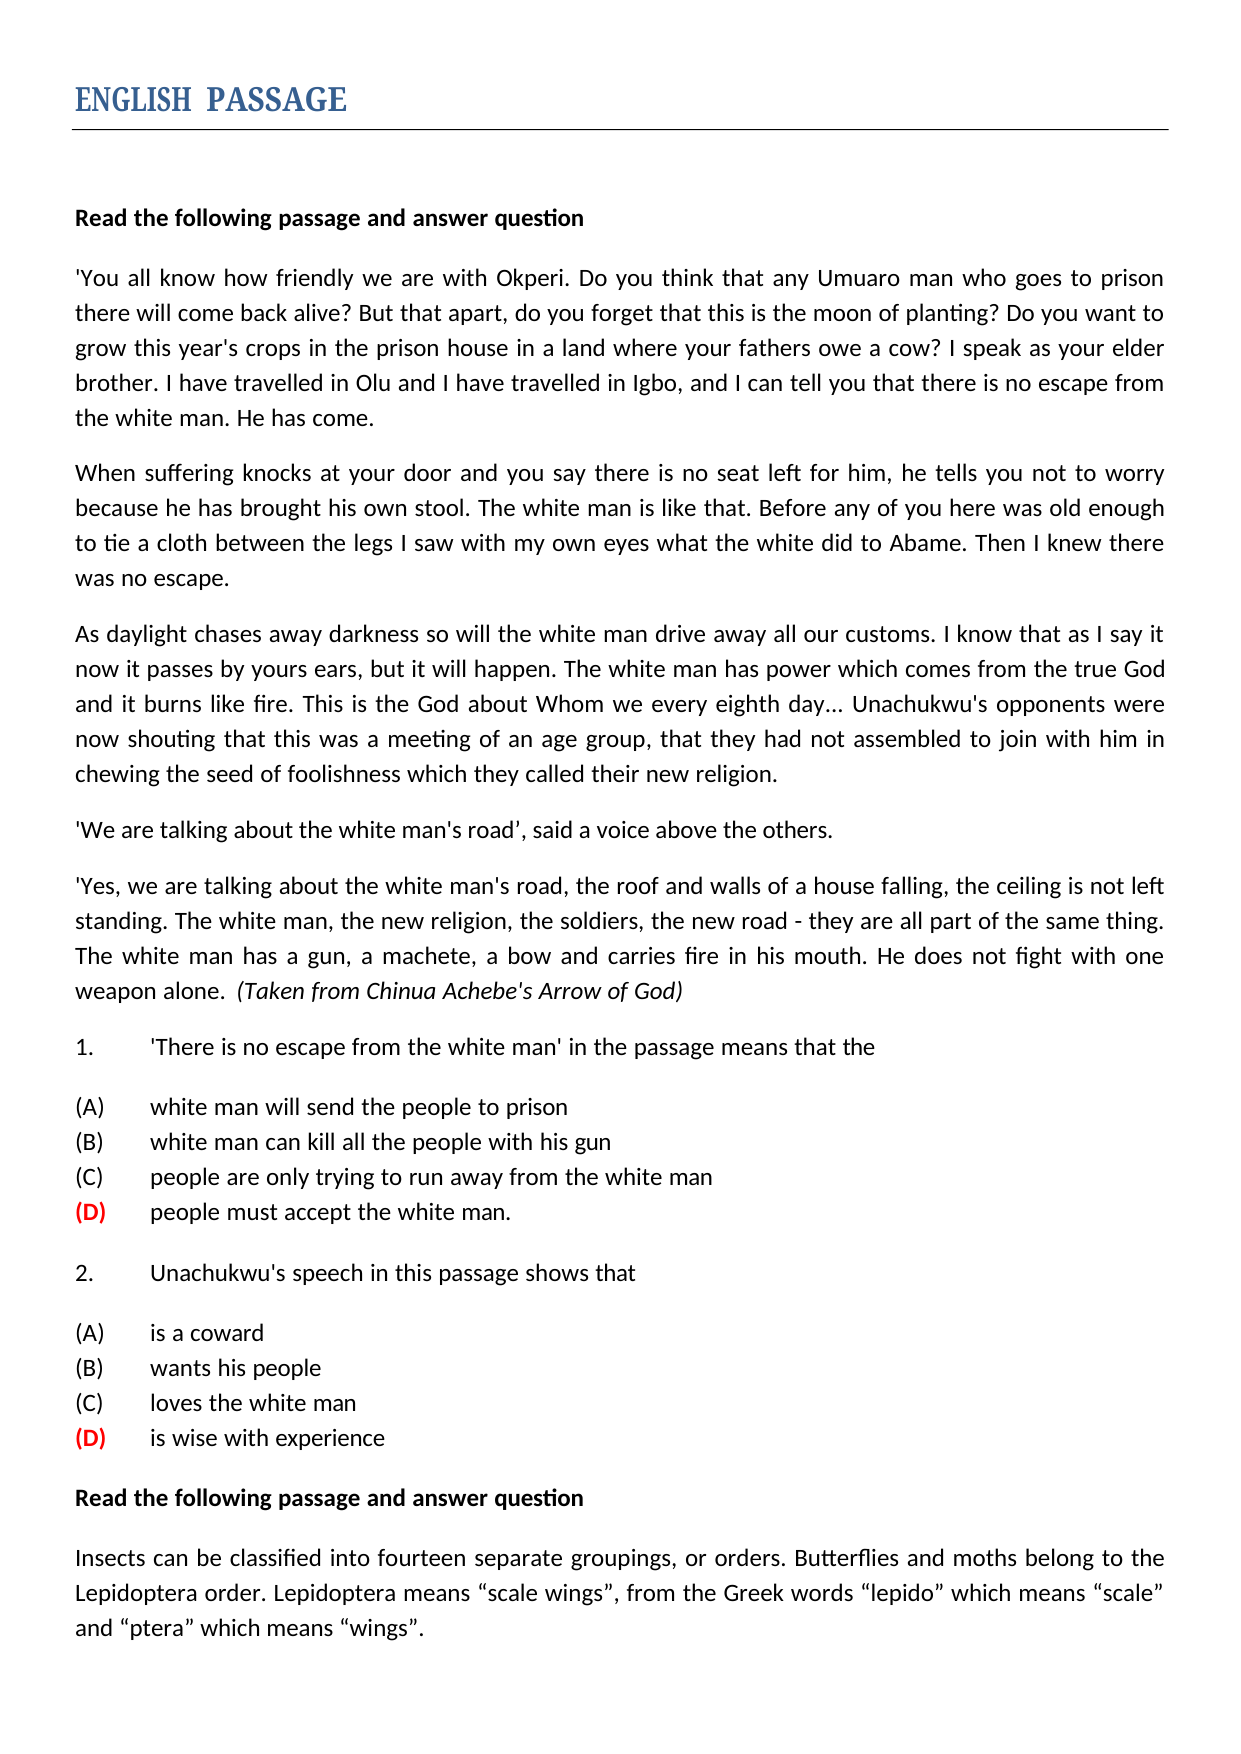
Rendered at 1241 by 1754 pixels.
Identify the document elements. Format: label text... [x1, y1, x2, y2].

text Insects can be classified into fourteen separate groupings, or orders. Butterflies and moths belong to the Lepidoptera order. Lepidoptera means “scale wings”, from the Greek words “lepido” which means “scale” and “ptera” which means “wings”. [75, 1542, 1165, 1643]
text 'We are talking about the white man's road’, said a voice above the others. [75, 814, 1180, 845]
subtitle Read the following passage and answer question [75, 202, 1180, 232]
list wants his people [75, 1352, 1180, 1383]
list white man can kill all the people with his gun [75, 1126, 1180, 1157]
text As daylight chases away darkness so will the white man drive away all our customs. I know that as I say it now it passes by yours ears, but it will happen. The white man has power which comes from the true God and it burns like fire. This is the God about Whom we every eighth day... Unachukwu's opponents were now shouting that this was a meeting of an age group, that they had not assembled to join with him in chewing the seed of foolishness which they called their new religion. [75, 618, 1166, 789]
subtitle Read the following passage and answer question [75, 1482, 1180, 1513]
list is wise with experience [75, 1422, 1180, 1453]
list 'There is no escape from the white man' in the passage means that the [75, 1031, 1180, 1062]
text 'Yes, we are talking about the white man's road, the roof and walls of a house falling, the ceiling is not left standing. The white man, the new religion, the soldiers, the new road - they are all part of the same thing. The white man has a gun, a machete, a bow and carries fire in his mouth. He does not fight with one weapon alone. (Taken from Chinua Achebe's Arrow of God) [75, 870, 1166, 1006]
text 'You all know how friendly we are with Okperi. Do you think that any Umuaro man who goes to prison there will come back alive? But that apart, do you forget that this is the moon of planting? Do you want to grow this year's crops in the prison house in a land where your fathers owe a cow? I speak as your elder brother. I have travelled in Olu and I have travelled in Igbo, and I can tell you that there is no escape from the white man. He has come. [75, 262, 1165, 432]
list Unachukwu's speech in this passage shows that [75, 1257, 1180, 1287]
list people are only trying to run away from the white man [75, 1161, 1180, 1192]
text When suffering knocks at your door and you say there is no seat left for him, he tells you not to worry because he has brought his own stool. The white man is like that. Before any of you here was old enough to tie a cloth between the legs I saw with my own eyes what the white did to Abame. Then I knew there was no escape. [75, 458, 1165, 593]
list white man will send the people to prison [75, 1091, 1180, 1122]
list people must accept the white man. [75, 1197, 1180, 1227]
list is a coward [75, 1317, 1180, 1347]
subtitle ENGLISH PASSAGE [75, 76, 1180, 121]
list loves the white man [75, 1387, 1180, 1418]
